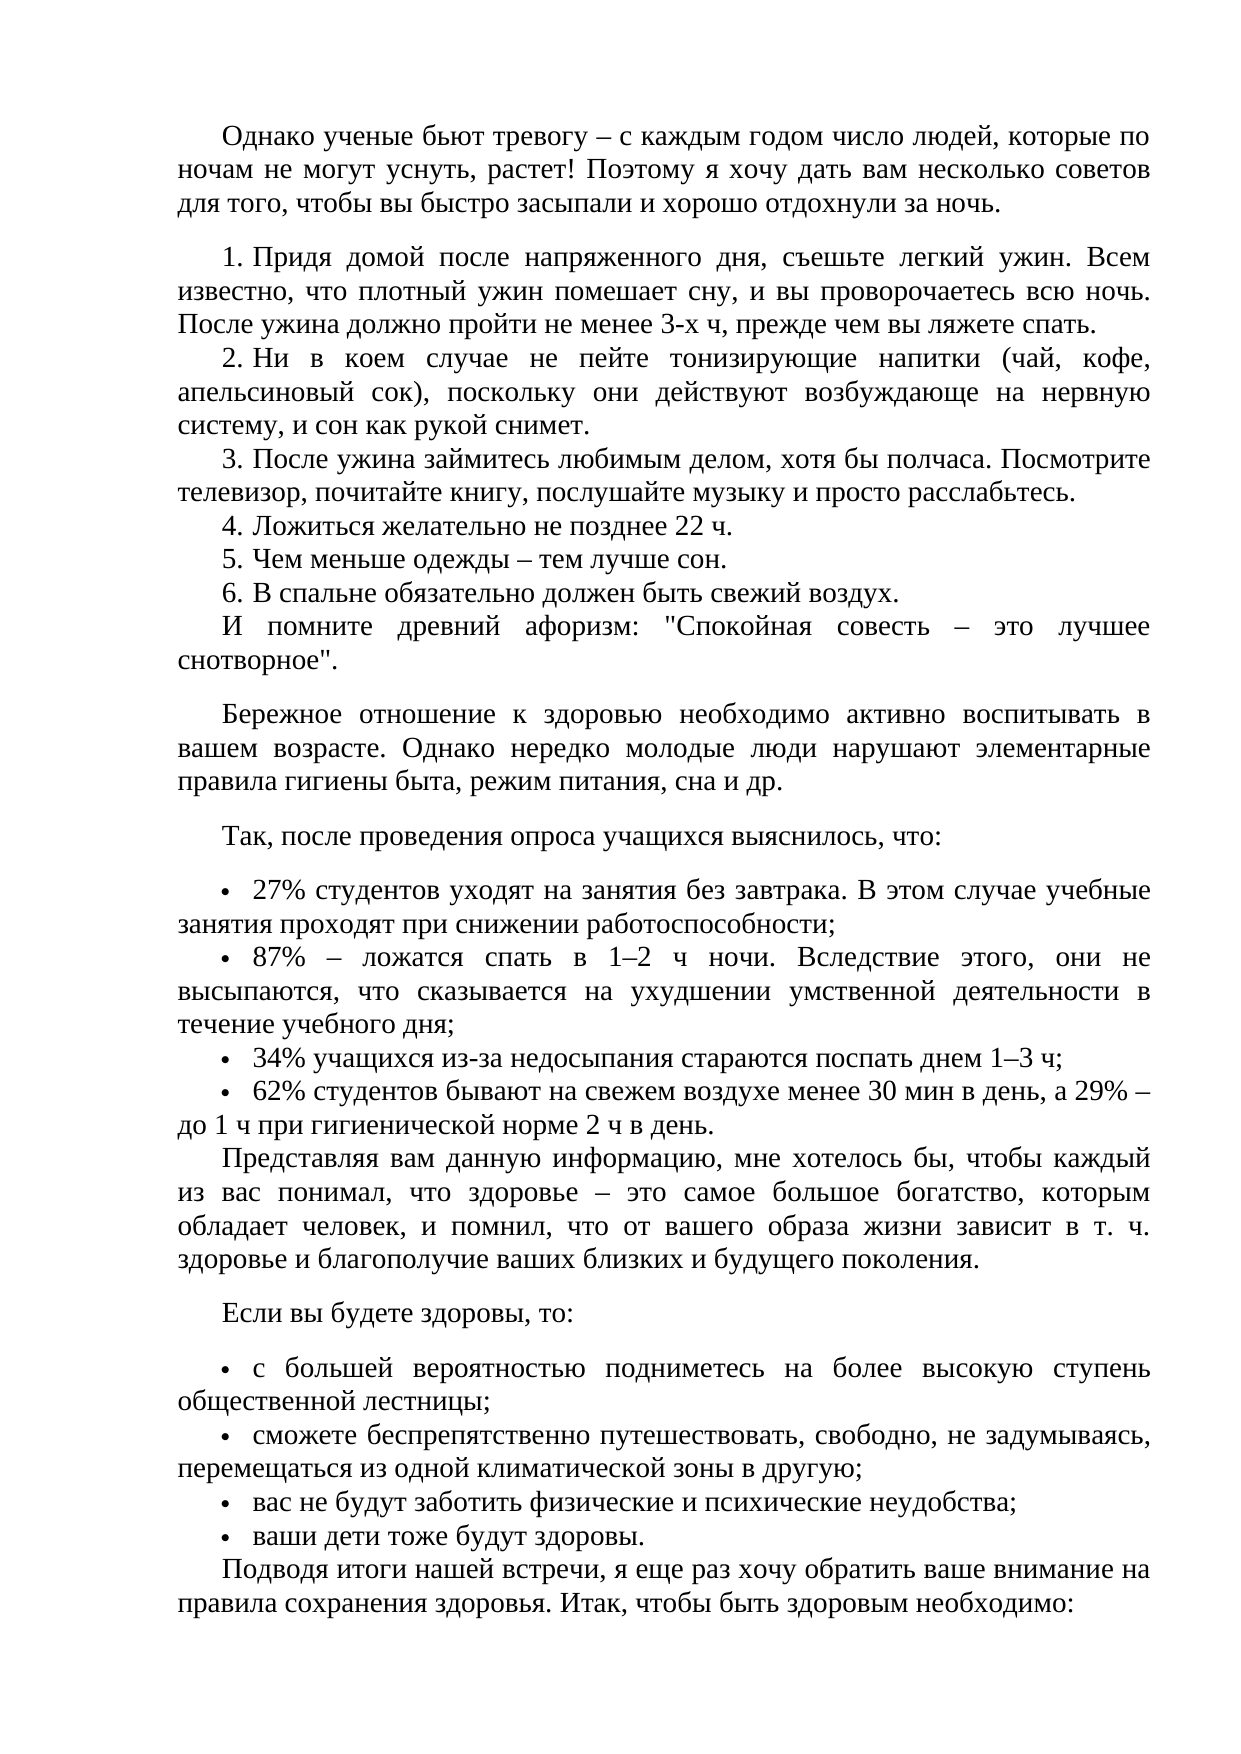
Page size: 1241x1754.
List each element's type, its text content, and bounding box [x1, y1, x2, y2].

text Представляя вам данную информацию, мне хотелось бы, чтобы каждый из вас понимал, что здоровье – это самое большое богатство, которым обладает человек, и помнил, что от вашего образа жизни зависит в т. ч. здоровье и благополучие ваших близких и будущего поколения. [177, 1141, 1152, 1275]
list Ни в коем случае не пейте тонизирующие напитки (чай, кофе, апельсиновый сок), поскольку они действуют возбуждающе на нервную систему, и сон как рукой снимет. [177, 340, 1152, 441]
list с большей вероятностью подниметесь на более высокую ступень общественной лестницы; [177, 1350, 1152, 1417]
list Чем меньше одежды – тем лучше сон. [177, 541, 1152, 575]
list После ужина займитесь любимым делом, хотя бы полчаса. Посмотрите телевизор, почитайте книгу, послушайте музыку и просто расслабьтесь. [177, 441, 1152, 508]
text Если вы будете здоровы, то: [177, 1296, 1152, 1329]
text Бережное отношение к здоровью необходимо активно воспитывать в вашем возрасте. Однако нередко молодые люди нарушают элементарные правила гигиены быта, режим питания, сна и др. [177, 696, 1152, 797]
text Однако ученые бьют тревогу – с каждым годом число людей, которые по ночам не могут уснуть, растет! Поэтому я хочу дать вам несколько советов для того, чтобы вы быстро засыпали и хорошо отдохнули за ночь. [177, 118, 1152, 219]
list вас не будут заботить физические и психические неудобства; [177, 1484, 1152, 1518]
list Ложиться желательно не позднее 22 ч. [177, 508, 1152, 541]
list 62% студентов бывают на свежем воздухе менее 30 мин в день, а 29% – до 1 ч при гигиенической норме 2 ч в день. [177, 1073, 1152, 1141]
list Придя домой после напряженного дня, съешьте легкий ужин. Всем известно, что плотный ужин помешает сну, и вы проворочаетесь всю ночь. После ужина должно пройти не менее 3-х ч, прежде чем вы ляжете спать. [177, 239, 1152, 340]
text Так, после проведения опроса учащихся выяснилось, что: [177, 818, 1152, 851]
text Подводя итоги нашей встречи, я еще раз хочу обратить ваше внимание на правила сохранения здоровья. Итак, чтобы быть здоровым необходимо: [177, 1551, 1152, 1618]
list 27% студентов уходят на занятия без завтрака. В этом случае учебные занятия проходят при снижении работоспособности; [177, 872, 1152, 939]
list ваши дети тоже будут здоровы. [177, 1518, 1152, 1551]
list сможете беспрепятственно путешествовать, свободно, не задумываясь, перемещаться из одной климатической зоны в другую; [177, 1417, 1152, 1484]
list В спальне обязательно должен быть свежий воздух. [177, 575, 1152, 608]
text И помните древний афоризм: "Спокойная совесть – это лучшее снотворное". [177, 608, 1152, 676]
list 34% учащихся из-за недосыпания стараются поспать днем 1–3 ч; [177, 1040, 1152, 1073]
list 87% – ложатся спать в 1–2 ч ночи. Вследствие этого, они не высыпаются, что сказывается на ухудшении умственной деятельности в течение учебного дня; [177, 939, 1152, 1040]
